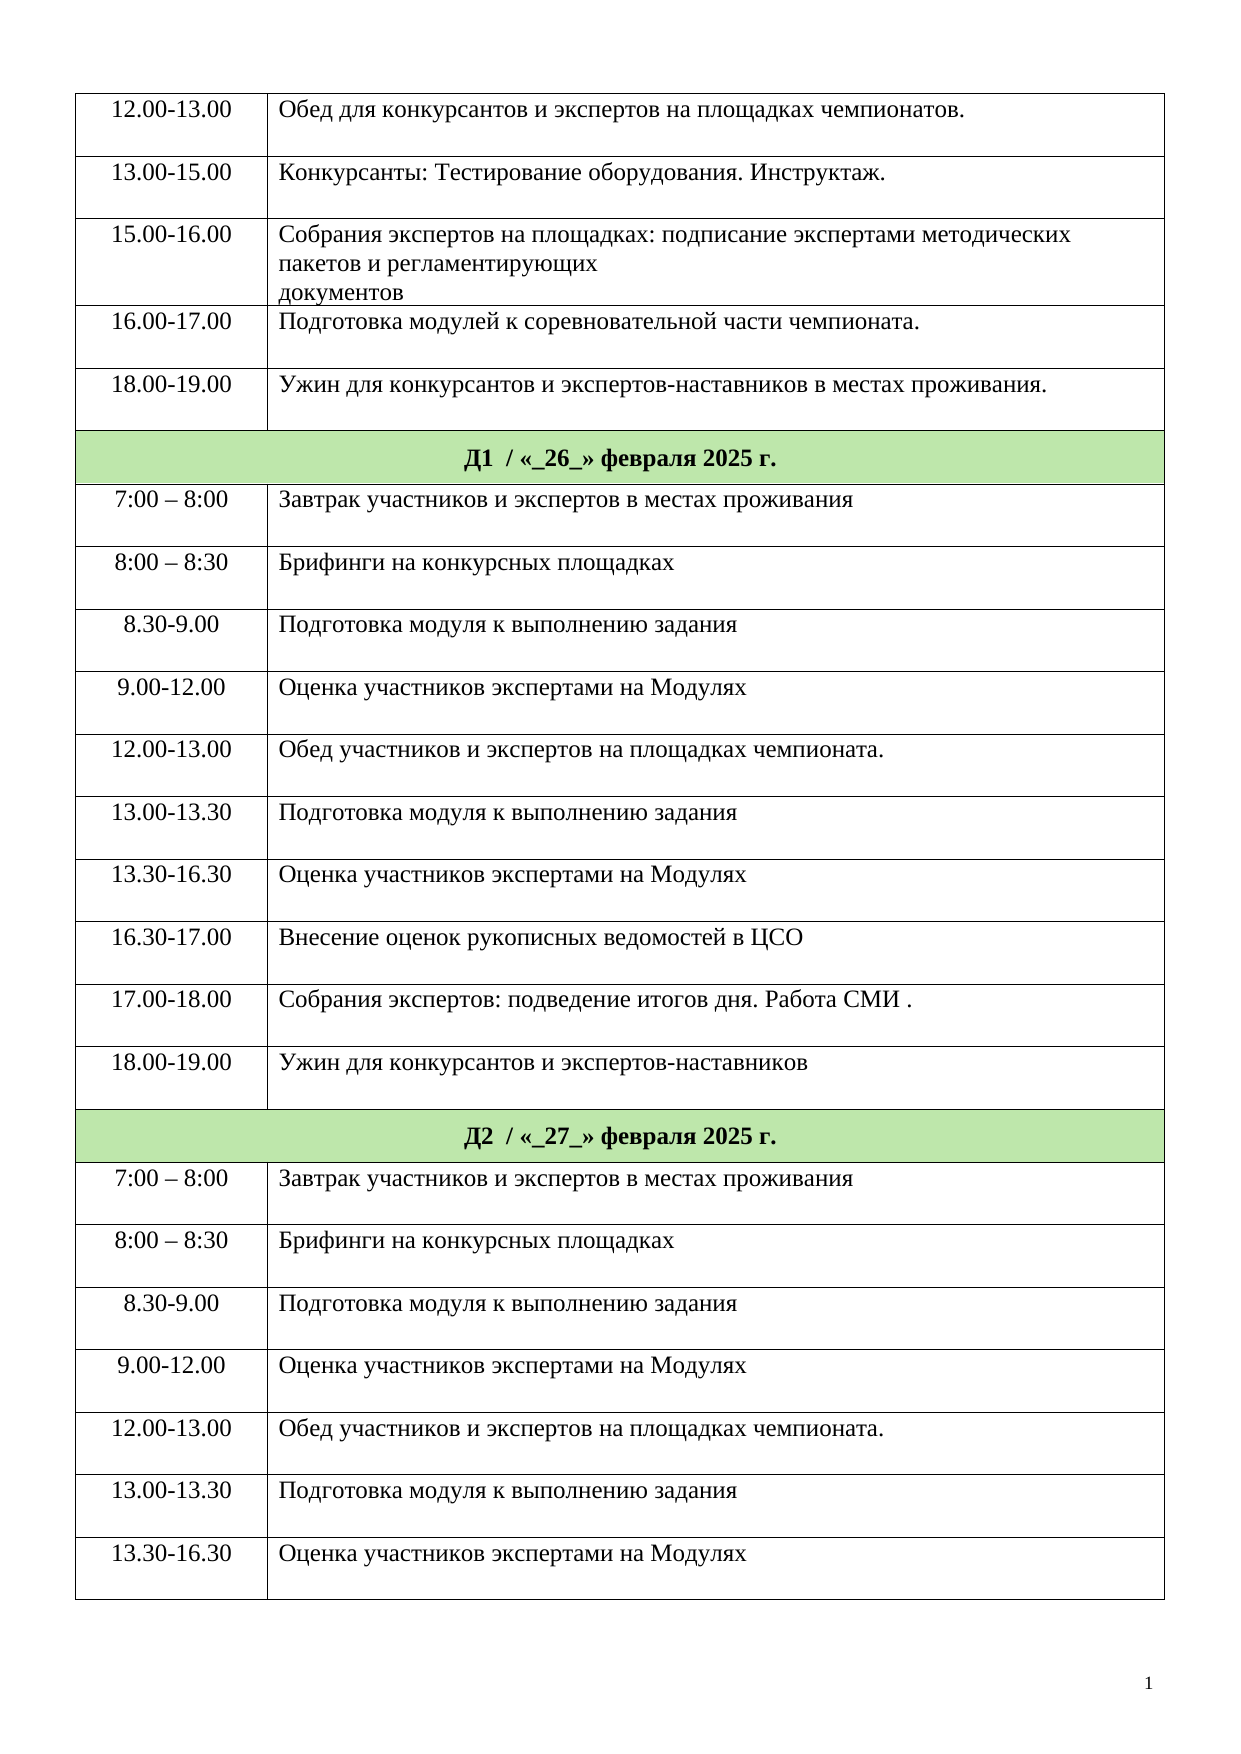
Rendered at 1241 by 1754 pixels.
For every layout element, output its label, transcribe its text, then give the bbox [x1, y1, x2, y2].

table_cell Завтрак участников и экспертов в местах проживания [268, 1163, 1164, 1224]
table_cell Конкурсанты: Тестирование оборудования. Инструктаж. [268, 157, 1164, 218]
table_cell Обед участников и экспертов на площадках чемпионата. [268, 735, 1164, 796]
table_cell 7:00 – 8:00 [76, 485, 267, 546]
table_cell 13.00-13.30 [76, 797, 267, 858]
table_cell Подготовка модуля к выполнению задания [268, 610, 1164, 671]
table_cell 8:00 – 8:30 [76, 547, 267, 608]
table_cell 7:00 – 8:00 [76, 1163, 267, 1224]
table_cell Подготовка модулей к соревновательной части чемпионата. [268, 306, 1164, 368]
table_cell Завтрак участников и экспертов в местах проживания [268, 485, 1164, 546]
table_cell Оценка участников экспертами на Модулях [268, 860, 1164, 921]
table_cell Обед участников и экспертов на площадках чемпионата. [268, 1413, 1164, 1474]
table_cell 13.30-16.30 [76, 1538, 267, 1599]
table_cell Обед для конкурсантов и экспертов на площадках чемпионатов. [268, 94, 1164, 156]
table_cell Оценка участников экспертами на Модулях [268, 1350, 1164, 1412]
table_cell 12.00-13.00 [76, 94, 267, 156]
table_cell 8.30-9.00 [76, 610, 267, 671]
table_cell 13.30-16.30 [76, 860, 267, 921]
table_cell Внесение оценок рукописных ведомостей в ЦСО [268, 922, 1164, 983]
table_cell Оценка участников экспертами на Модулях [268, 672, 1164, 733]
table_cell 18.00-19.00 [76, 1047, 267, 1108]
table_cell 15.00-16.00 [76, 219, 267, 305]
table_cell 8.30-9.00 [76, 1288, 267, 1349]
table_cell Собрания экспертов: подведение итогов дня. Работа СМИ . [268, 985, 1164, 1046]
table_cell 16.30-17.00 [76, 922, 267, 983]
table_cell Подготовка модуля к выполнению задания [268, 1288, 1164, 1349]
table_cell Собрания экспертов на площадках: подписание экспертами методических пакетов и регламентирующих документов [268, 219, 1164, 305]
table_cell 12.00-13.00 [76, 1413, 267, 1474]
table_cell 9.00-12.00 [76, 672, 267, 733]
table_cell Оценка участников экспертами на Модулях [268, 1538, 1164, 1599]
table_cell Ужин для конкурсантов и экспертов-наставников в местах проживания. [268, 369, 1164, 430]
table_cell Д1 / «_26_» февраля 2025 г. [76, 431, 1164, 483]
table_cell Подготовка модуля к выполнению задания [268, 797, 1164, 858]
table_cell 18.00-19.00 [76, 369, 267, 430]
table_cell 9.00-12.00 [76, 1350, 267, 1412]
table_cell 8:00 – 8:30 [76, 1225, 267, 1287]
table_cell 13.00-15.00 [76, 157, 267, 218]
table_cell Ужин для конкурсантов и экспертов-наставников [268, 1047, 1164, 1108]
table_cell Брифинги на конкурсных площадках [268, 1225, 1164, 1287]
table_cell Брифинги на конкурсных площадках [268, 547, 1164, 608]
table_cell 17.00-18.00 [76, 985, 267, 1046]
table_cell 16.00-17.00 [76, 306, 267, 368]
table_cell Д2 / «_27_» февраля 2025 г. [76, 1110, 1164, 1162]
table_cell 12.00-13.00 [76, 735, 267, 796]
table_cell Подготовка модуля к выполнению задания [268, 1475, 1164, 1537]
table_cell 13.00-13.30 [76, 1475, 267, 1537]
